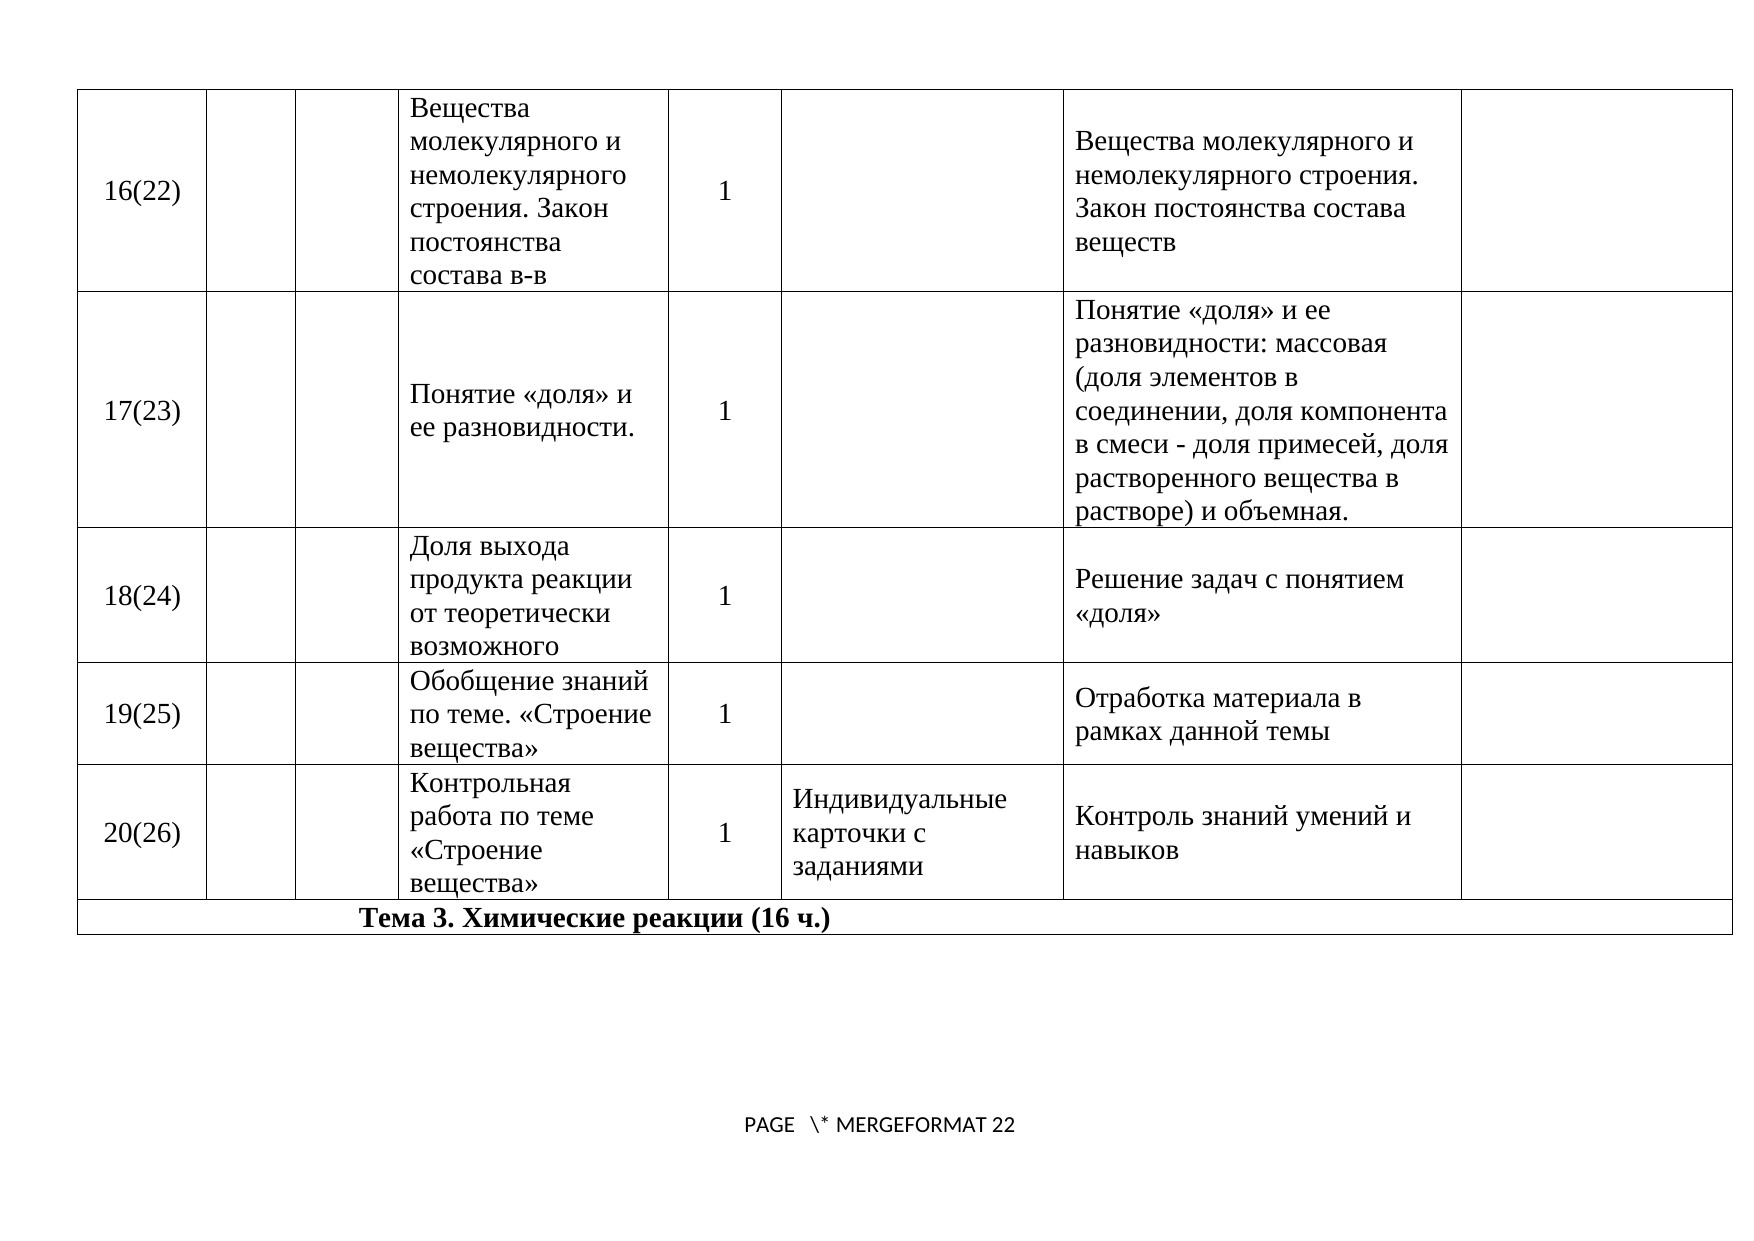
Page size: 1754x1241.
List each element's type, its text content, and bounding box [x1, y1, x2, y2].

table_cell [296, 292, 398, 527]
table_cell [782, 663, 1063, 764]
table_cell [207, 292, 295, 527]
table_cell [296, 528, 398, 662]
table_cell [296, 663, 398, 764]
table_cell [296, 765, 398, 899]
table_cell 19(25) [78, 663, 206, 764]
table_cell Тема 3. Химические реакции (16 ч.) [78, 900, 1732, 933]
table_cell [207, 663, 295, 764]
table_cell 20(26) [78, 765, 206, 899]
table_cell 1 [669, 528, 781, 662]
table_cell Контроль знаний умений и навыков [1064, 765, 1461, 899]
table_cell [782, 528, 1063, 662]
table_cell 1 [669, 765, 781, 899]
table_cell Вещества молекулярного и немолекулярного строения. Закон постоянства состава веществ [1064, 90, 1461, 291]
table_cell Понятие «доля» и ее разновидности. [399, 292, 668, 527]
table_cell [1462, 90, 1732, 291]
table_cell 16(22) [78, 90, 206, 291]
table_cell Вещества молекулярного и немолекулярного строения. Закон постоянства состава в-в [399, 90, 668, 291]
table_cell 1 [669, 90, 781, 291]
table_cell [1462, 663, 1732, 764]
table_cell [1462, 765, 1732, 899]
table_cell [1462, 528, 1732, 662]
table_cell Понятие «доля» и ее разновидности: массовая (доля элементов в соединении, доля компонента в смеси - доля примесей, доля растворенного вещества в растворе) и объемная. [1064, 292, 1461, 527]
table_cell [782, 292, 1063, 527]
table_cell Отработка материала в рамках данной темы [1064, 663, 1461, 764]
table_cell Обобщение знаний по теме. «Строение вещества» [399, 663, 668, 764]
table_cell Доля выхода продукта реакции от теоретически возможного [399, 528, 668, 662]
table_cell 1 [669, 292, 781, 527]
table_cell Решение задач с понятием «доля» [1064, 528, 1461, 662]
table_cell 18(24) [78, 528, 206, 662]
table_cell [296, 90, 398, 291]
table_cell [782, 90, 1063, 291]
table_cell Контрольная работа по теме «Строение вещества» [399, 765, 668, 899]
table_cell [207, 528, 295, 662]
table_cell [207, 765, 295, 899]
table_cell [207, 90, 295, 291]
table_cell 1 [669, 663, 781, 764]
table_cell Индивидуальные карточки с заданиями [782, 765, 1063, 899]
table_cell 17(23) [78, 292, 206, 527]
table_cell [1462, 292, 1732, 527]
